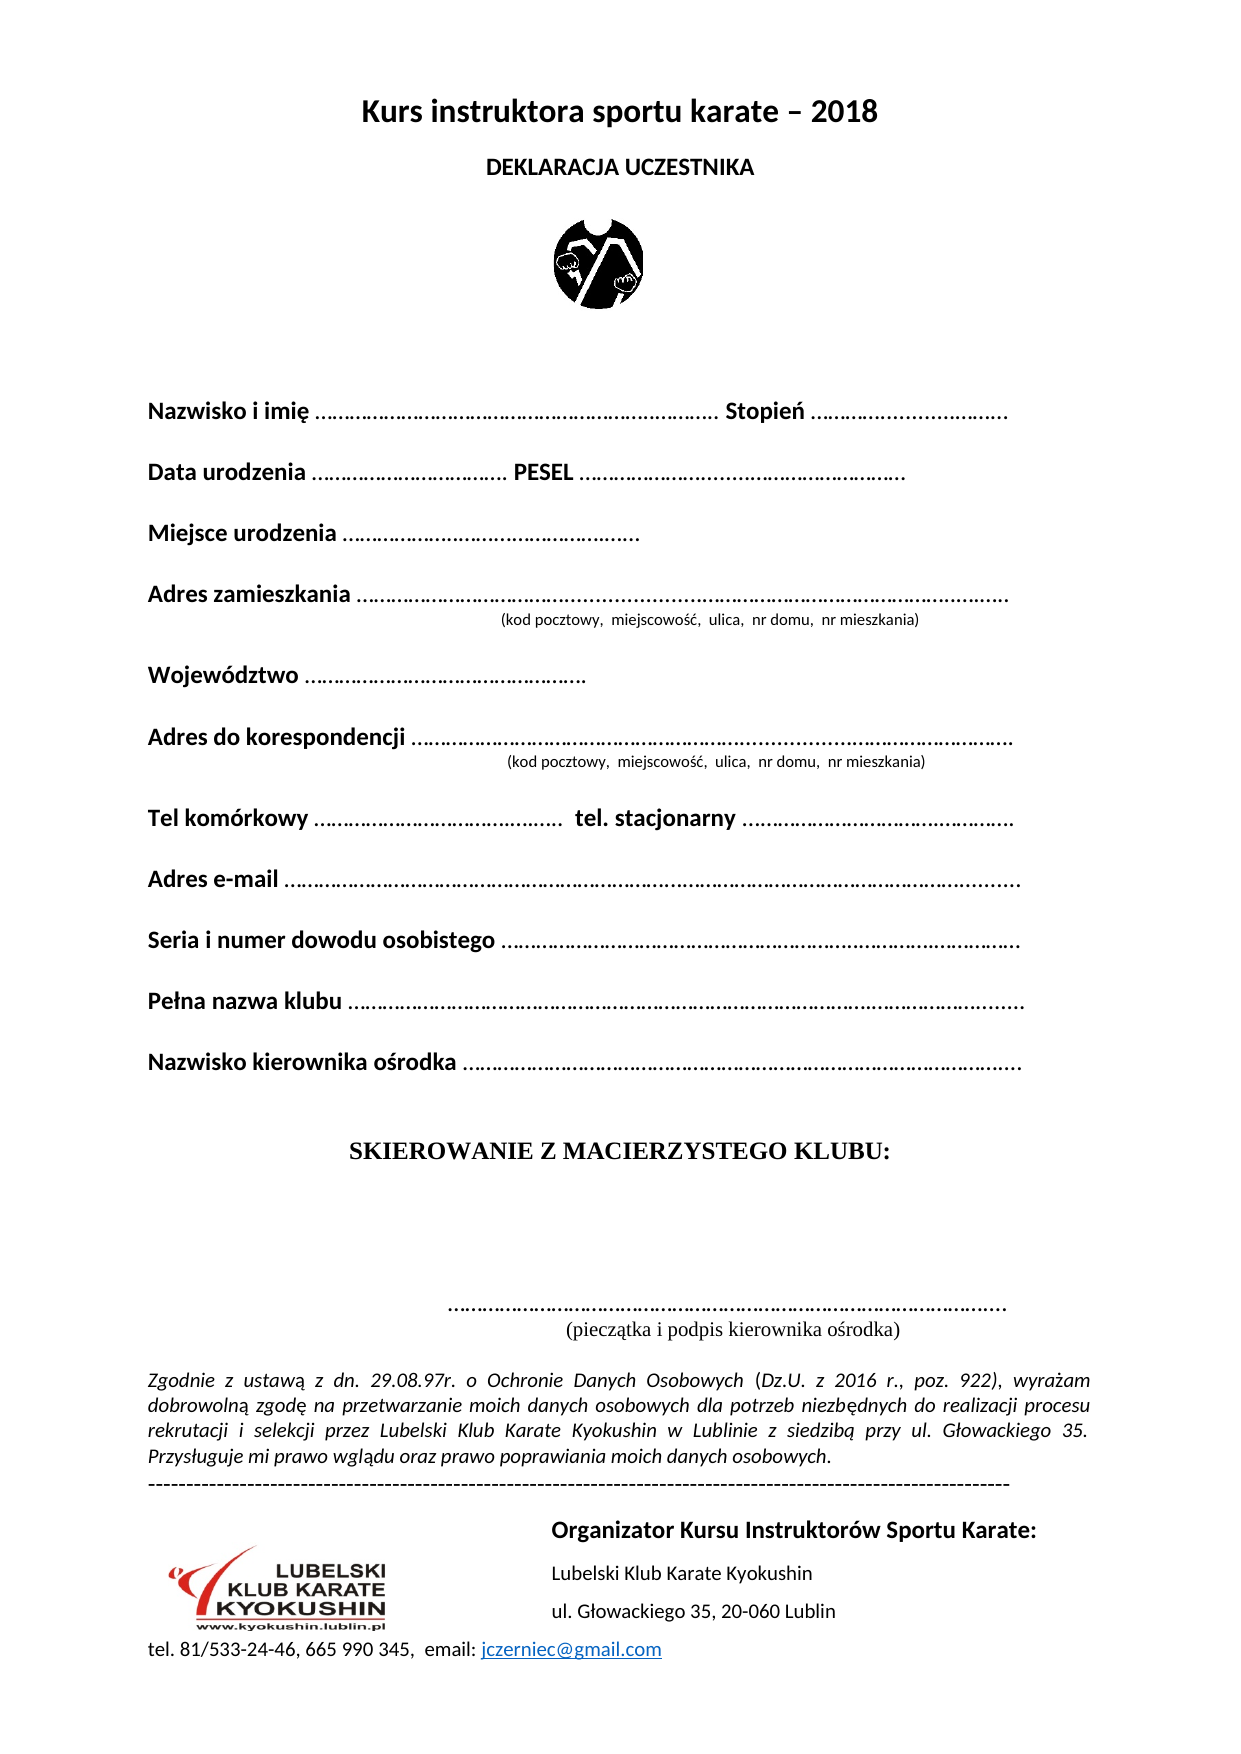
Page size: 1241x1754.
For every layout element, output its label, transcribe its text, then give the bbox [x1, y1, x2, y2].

text Nazwisko kierownika ośrodka ………………………………………………………………………………….... [148, 1046, 1093, 1077]
text Nazwisko i imię …………………………………………………..……….. Stopień …………............……... [148, 395, 1093, 426]
picture [166, 1542, 386, 1630]
text Organizator Kursu Instruktorów Sportu Karate: [295, 1514, 1093, 1545]
text Województwo …………………………………………. [148, 659, 1093, 690]
text Adres zamieszkania ………………………………......................……………………………………..….….. [148, 578, 1093, 609]
text DEKLARACJA UCZESTNIKA [148, 151, 1093, 182]
text Kurs instruktora sportu karate – 2018 [148, 90, 1093, 131]
text Adres e-mail …………………………………………………………...………………………………………….......... [148, 863, 1093, 893]
text Tel komórkowy …………………………….….….. tel. stacjonarny ...………………………….…………. [148, 802, 1093, 832]
picture [552, 218, 643, 309]
text (pieczątka i podpis kierownika ośrodka) [148, 1317, 1093, 1341]
text Pełna nazwa klubu ……………………………………………………………………………….………………........ [148, 985, 1093, 1016]
text ul. Głowackiego 35, 20-060 Lublin [386, 1598, 1093, 1623]
text tel. 81/533-24-46, 665 990 345, email: jczerniec@gmail.com [148, 1636, 1093, 1662]
text (kod pocztowy, miejscowość, ulica, nr domu, nr mieszkania) [148, 751, 1093, 771]
text SKIEROWANIE Z MACIERZYSTEGO KLUBU: [148, 1136, 1093, 1165]
text Zgodnie z ustawą z dn. 29.08.97r. o Ochronie Danych Osobowych (Dz.U. z 2016 r., poz. 922), wyrażam dobrowolną zgodę na przetwarzanie moich danych osobowych dla potrzeb niezbędnych do realizacji procesu rekrutacji i selekcji przez Lubelski Klub Karate Kyokushin w Lublinie z siedzibą przy ul. Głowackiego 35. Przysługuje mi prawo wglądu oraz prawo poprawiania moich danych osobowych. [148, 1367, 1093, 1468]
text Seria i numer dowodu osobistego ……………………………………………………..………….…………… [148, 924, 1093, 954]
text (kod pocztowy, miejscowość, ulica, nr domu, nr mieszkania) [148, 609, 1093, 629]
text ………………………………………………………………………………….... [148, 1287, 1093, 1317]
text Lubelski Klub Karate Kyokushin [386, 1560, 1093, 1585]
text Adres do korespondencji …………………………………………………..................………………………. [148, 721, 1093, 751]
text Data urodzenia ……………………………. PESEL …………………........……………………… [148, 456, 1093, 487]
text Miejsce urodzenia ………………..……...…………….…... [148, 517, 1093, 548]
text ----------------------------------------------------------------------------------------------------------------- [148, 1468, 1093, 1499]
